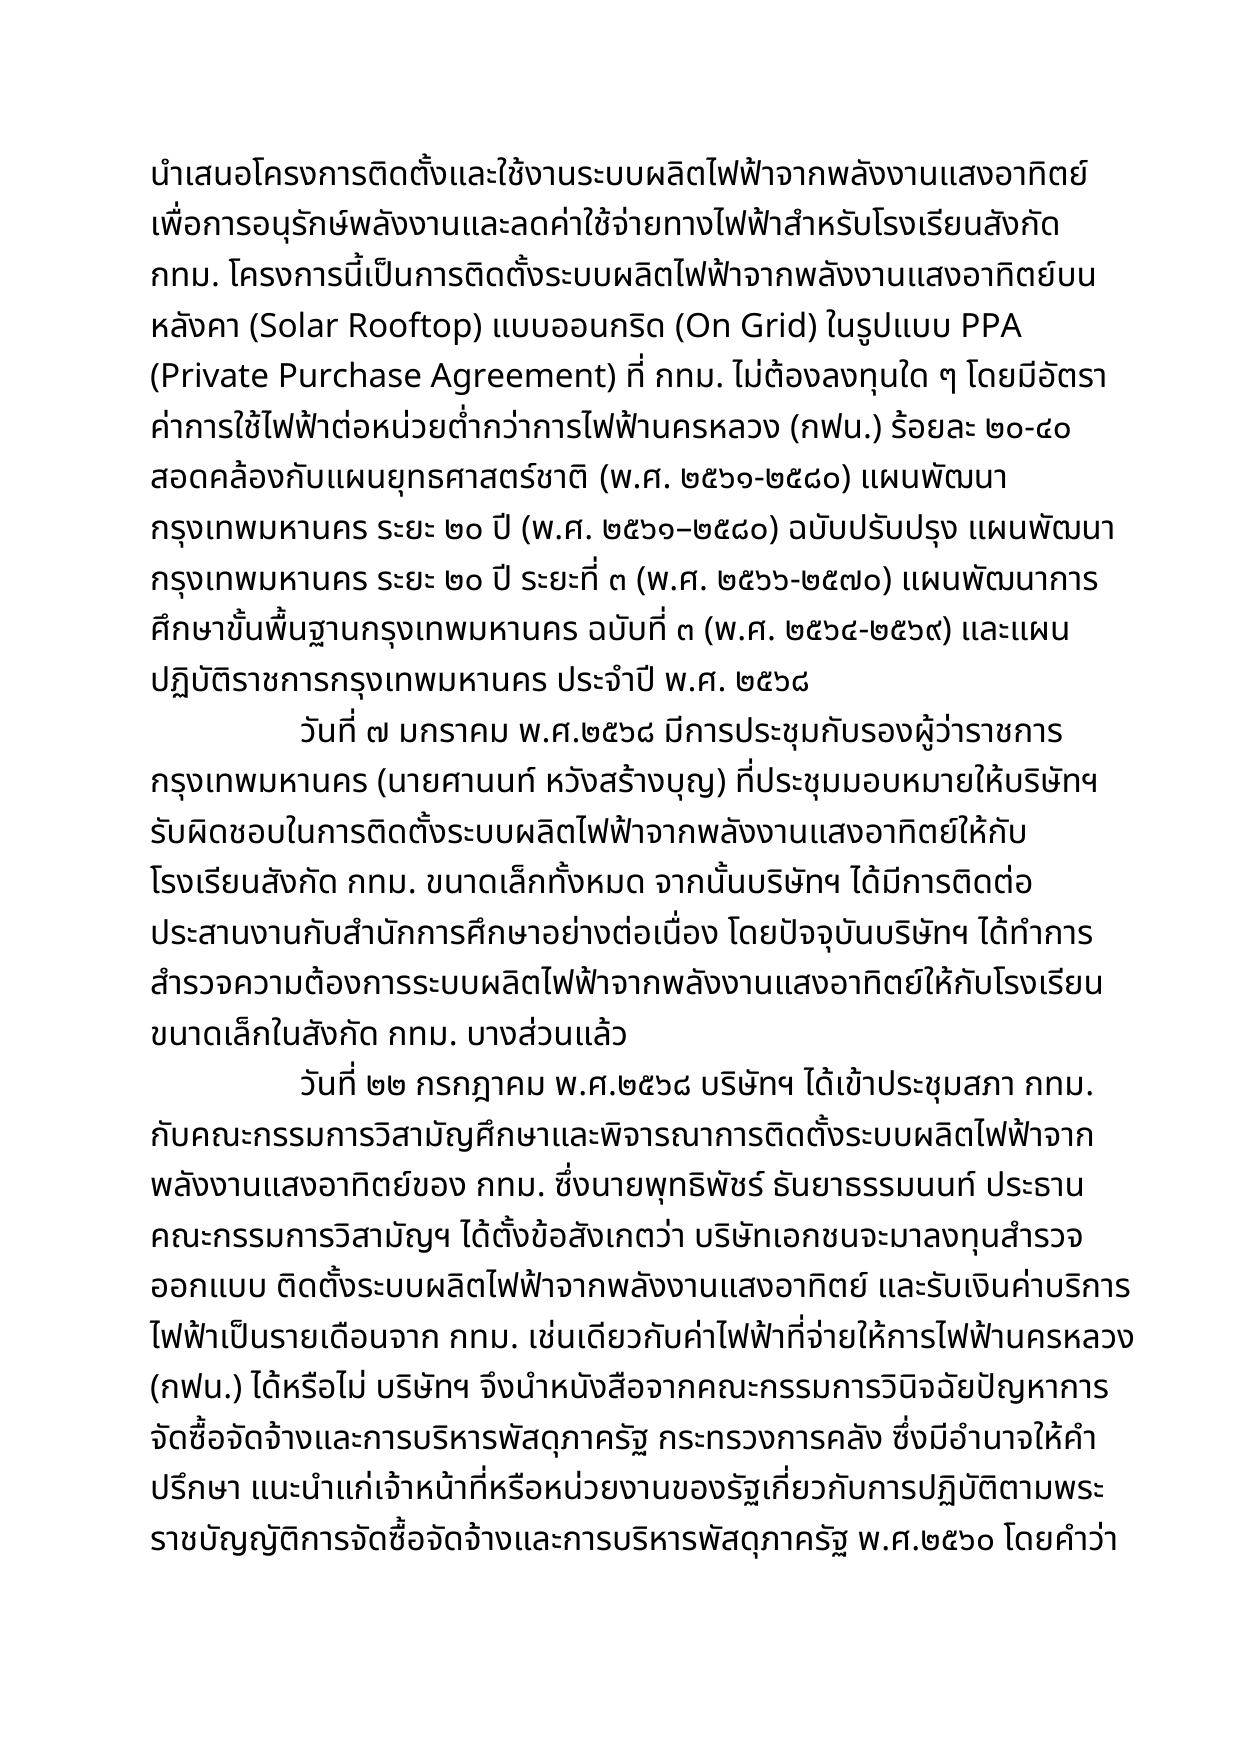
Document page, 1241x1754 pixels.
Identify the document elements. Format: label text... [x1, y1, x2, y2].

text วันที่ ๗ มกราคม พ.ศ.๒๕๖๘ มีการประชุมกับรองผู้ว่าราชการกรุงเทพมหานคร (นายศานนท์ หวังสร้างบุญ) ที่ประชุมมอบหมายให้บริษัทฯ รับผิดชอบในการติดตั้งระบบผลิตไฟฟ้าจากพลังงานแสงอาทิตย์ให้กับ โรงเรียนสังกัด กทม. ขนาดเล็กทั้งหมด จากนั้นบริษัทฯ ได้มีการติดต่อประสานงานกับสำนักการศึกษาอย่างต่อเนื่อง โดยปัจจุบันบริษัทฯ ได้ทำการสำรวจความต้องการระบบผลิตไฟฟ้าจากพลังงานแสงอาทิตย์ให้กับโรงเรียนขนาดเล็กในสังกัด กทม. บางส่วนแล้ว [150, 706, 1129, 1060]
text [150, 150, 1137, 706]
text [150, 1060, 1137, 1565]
